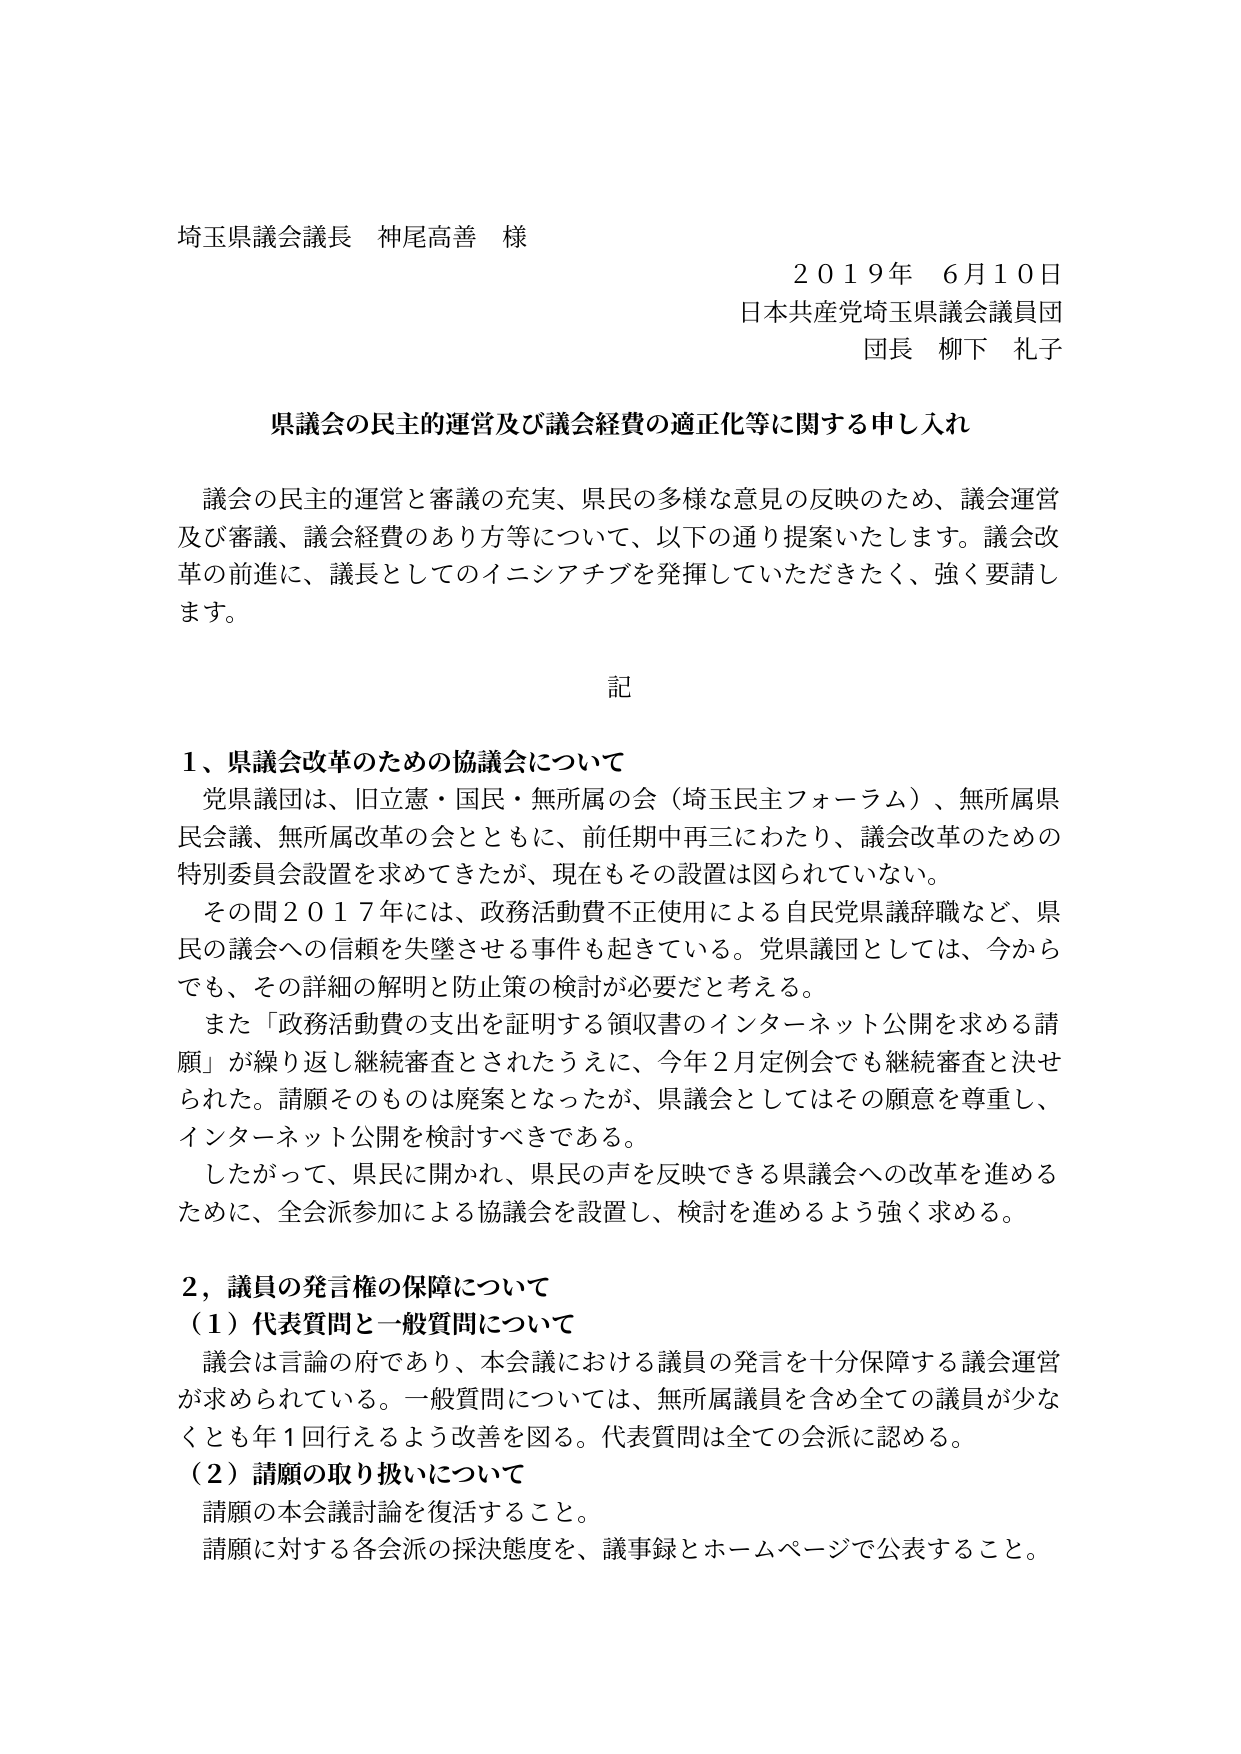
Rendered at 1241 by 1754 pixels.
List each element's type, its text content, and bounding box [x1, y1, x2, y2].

text 党県議団は、旧立憲・国民・無所属の会（埼玉民主フォーラム）、無所属県民会議、無所属改革の会とともに、前任期中再三にわたり、議会改革のための特別委員会設置を求めてきたが、現在もその設置は図られていない。 [177, 779, 1063, 892]
text ２，議員の発言権の保障について [177, 1267, 1063, 1304]
text 記 [177, 667, 1063, 704]
text 議会の民主的運営と審議の充実、県民の多様な意見の反映のため、議会運営及び審議、議会経費のあり方等について、以下の通り提案いたします。議会改革の前進に、議長としてのイニシアチブを発揮していただきたく、強く要請します。 [177, 479, 1063, 629]
text ２０１９年 ６月１０日 [177, 254, 1063, 292]
text 県議会の民主的運営及び議会経費の適正化等に関する申し入れ [177, 404, 1063, 442]
text 日本共産党埼玉県議会議員団 [177, 292, 1063, 329]
text 団長 柳下 礼子 [177, 329, 1063, 367]
text 請願に対する各会派の採決態度を、議事録とホームページで公表すること。 [177, 1529, 1063, 1567]
text （２）請願の取り扱いについて [177, 1454, 1063, 1492]
text 議会は言論の府であり、本会議における議員の発言を十分保障する議会運営が求められている。一般質問については、無所属議員を含め全ての議員が少なくとも年1回行えるよう改善を図る。代表質問は全ての会派に認める。 [177, 1342, 1063, 1454]
text したがって、県民に開かれ、県民の声を反映できる県議会への改革を進めるために、全会派参加による協議会を設置し、検討を進めるよう強く求める。 [177, 1154, 1063, 1229]
text その間２０１７年には、政務活動費不正使用による自民党県議辞職など、県民の議会への信頼を失墜させる事件も起きている。党県議団としては、今からでも、その詳細の解明と防止策の検討が必要だと考える。 [177, 892, 1063, 1004]
text 埼玉県議会議長 神尾高善 様 [177, 217, 1063, 254]
text （１）代表質問と一般質問について [177, 1304, 1063, 1342]
text １、県議会改革のための協議会について [177, 742, 1063, 779]
text 請願の本会議討論を復活すること。 [177, 1492, 1063, 1529]
text また「政務活動費の支出を証明する領収書のインターネット公開を求める請願」が繰り返し継続審査とされたうえに、今年２月定例会でも継続審査と決せられた。請願そのものは廃案となったが、県議会としてはその願意を尊重し、インターネット公開を検討すべきである。 [177, 1004, 1063, 1154]
